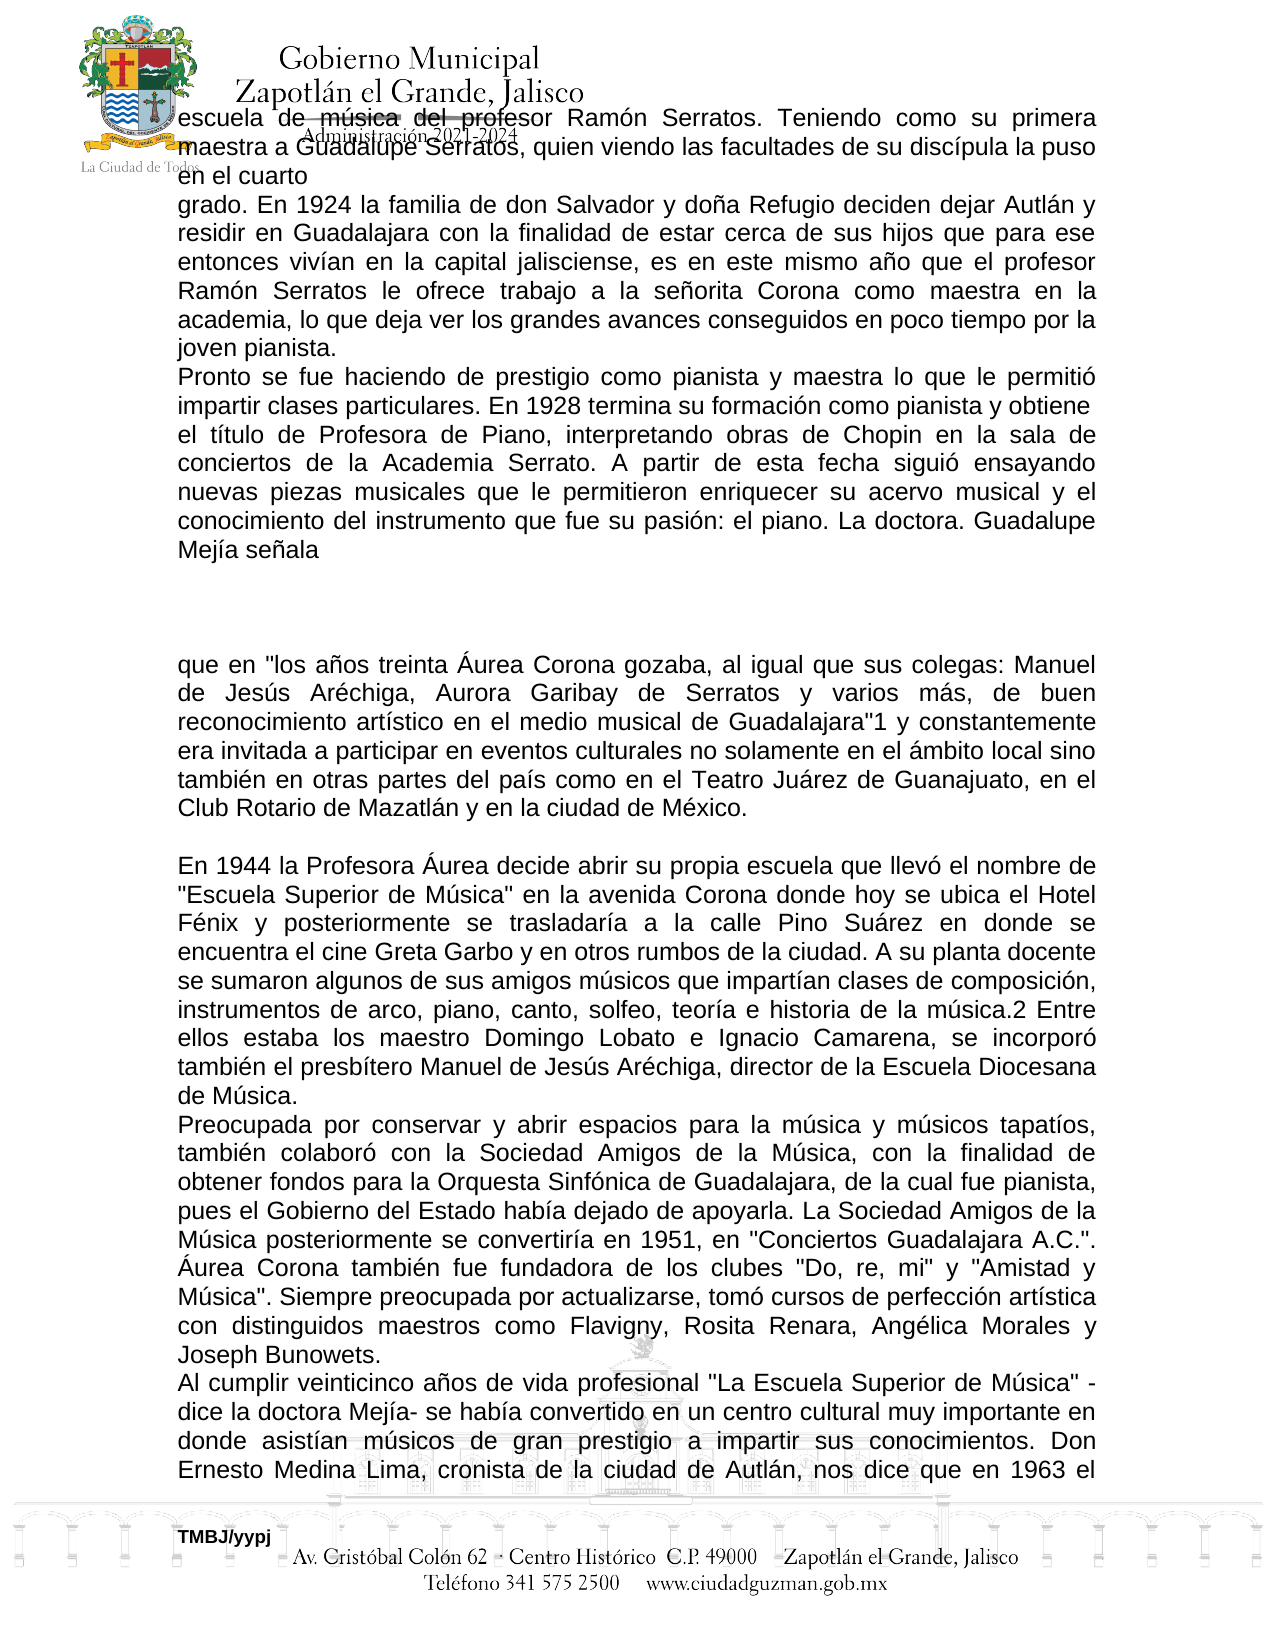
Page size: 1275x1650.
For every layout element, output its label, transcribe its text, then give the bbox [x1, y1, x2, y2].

text Preocupada por conservar y abrir espacios para la música y músicos tapatíos, también colaboró con la Sociedad Amigos de la Música, con la finalidad de obtener fondos para la Orquesta Sinfónica de Guadalajara, de la cual fue pianista, pues el Gobierno del Estado había dejado de apoyarla. La Sociedad Amigos de la Música posteriormente se convertiría en 1951, en "Conciertos Guadalajara A.C.". Áurea Corona también fue fundadora de los clubes "Do, re, mi" y "Amistad y Música". Siempre preocupada por actualizarse, tomó cursos de perfección artística con distinguidos maestros como Flavigny, Rosita Renara, Angélica Morales y Joseph Bunowets. [177, 1110, 1098, 1368]
text el título de Profesora de Piano, interpretando obras de Chopin en la sala de conciertos de la Academia Serrato. A partir de esta fecha siguió ensayando nuevas piezas musicales que le permitieron enriquecer su acervo musical y el conocimiento del instrumento que fue su pasión: el piano. La doctora. Guadalupe Mejía señala [177, 420, 1098, 563]
text Pronto se fue haciendo de prestigio como pianista y maestra lo que le permitió impartir clases particulares. En 1928 termina su formación como pianista y obtiene [177, 362, 1098, 420]
text grado. En 1924 la familia de don Salvador y doña Refugio deciden dejar Autlán y residir en Guadalajara con la finalidad de estar cerca de sus hijos que para ese entonces vivían en la capital jalisciense, es en este mismo año que el profesor Ramón Serratos le ofrece trabajo a la señorita Corona como maestra en la academia, lo que deja ver los grandes avances conseguidos en poco tiempo por la joven pianista. [177, 190, 1098, 362]
text En 1944 la Profesora Áurea decide abrir su propia escuela que llevó el nombre de "Escuela Superior de Música" en la avenida Corona donde hoy se ubica el Hotel Fénix y posteriormente se trasladaría a la calle Pino Suárez en donde se encuentra el cine Greta Garbo y en otros rumbos de la ciudad. A su planta docente se sumaron algunos de sus amigos músicos que impartían clases de composición, instrumentos de arco, piano, canto, solfeo, teoría e historia de la música.2 Entre ellos estaba los maestro Domingo Lobato e Ignacio Camarena, se incorporó también el presbítero Manuel de Jesús Aréchiga, director de la Escuela Diocesana de Música. [177, 851, 1098, 1110]
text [177, 103, 1098, 190]
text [177, 1368, 1098, 1483]
picture [0, 0, 1275, 1639]
text que en "los años treinta Áurea Corona gozaba, al igual que sus colegas: Manuel de Jesús Aréchiga, Aurora Garibay de Serratos y varios más, de buen reconocimiento artístico en el medio musical de Guadalajara"1 y constantemente era invitada a participar en eventos culturales no solamente en el ámbito local sino también en otras partes del país como en el Teatro Juárez de Guanajuato, en el Club Rotario de Mazatlán y en la ciudad de México. [177, 650, 1098, 822]
